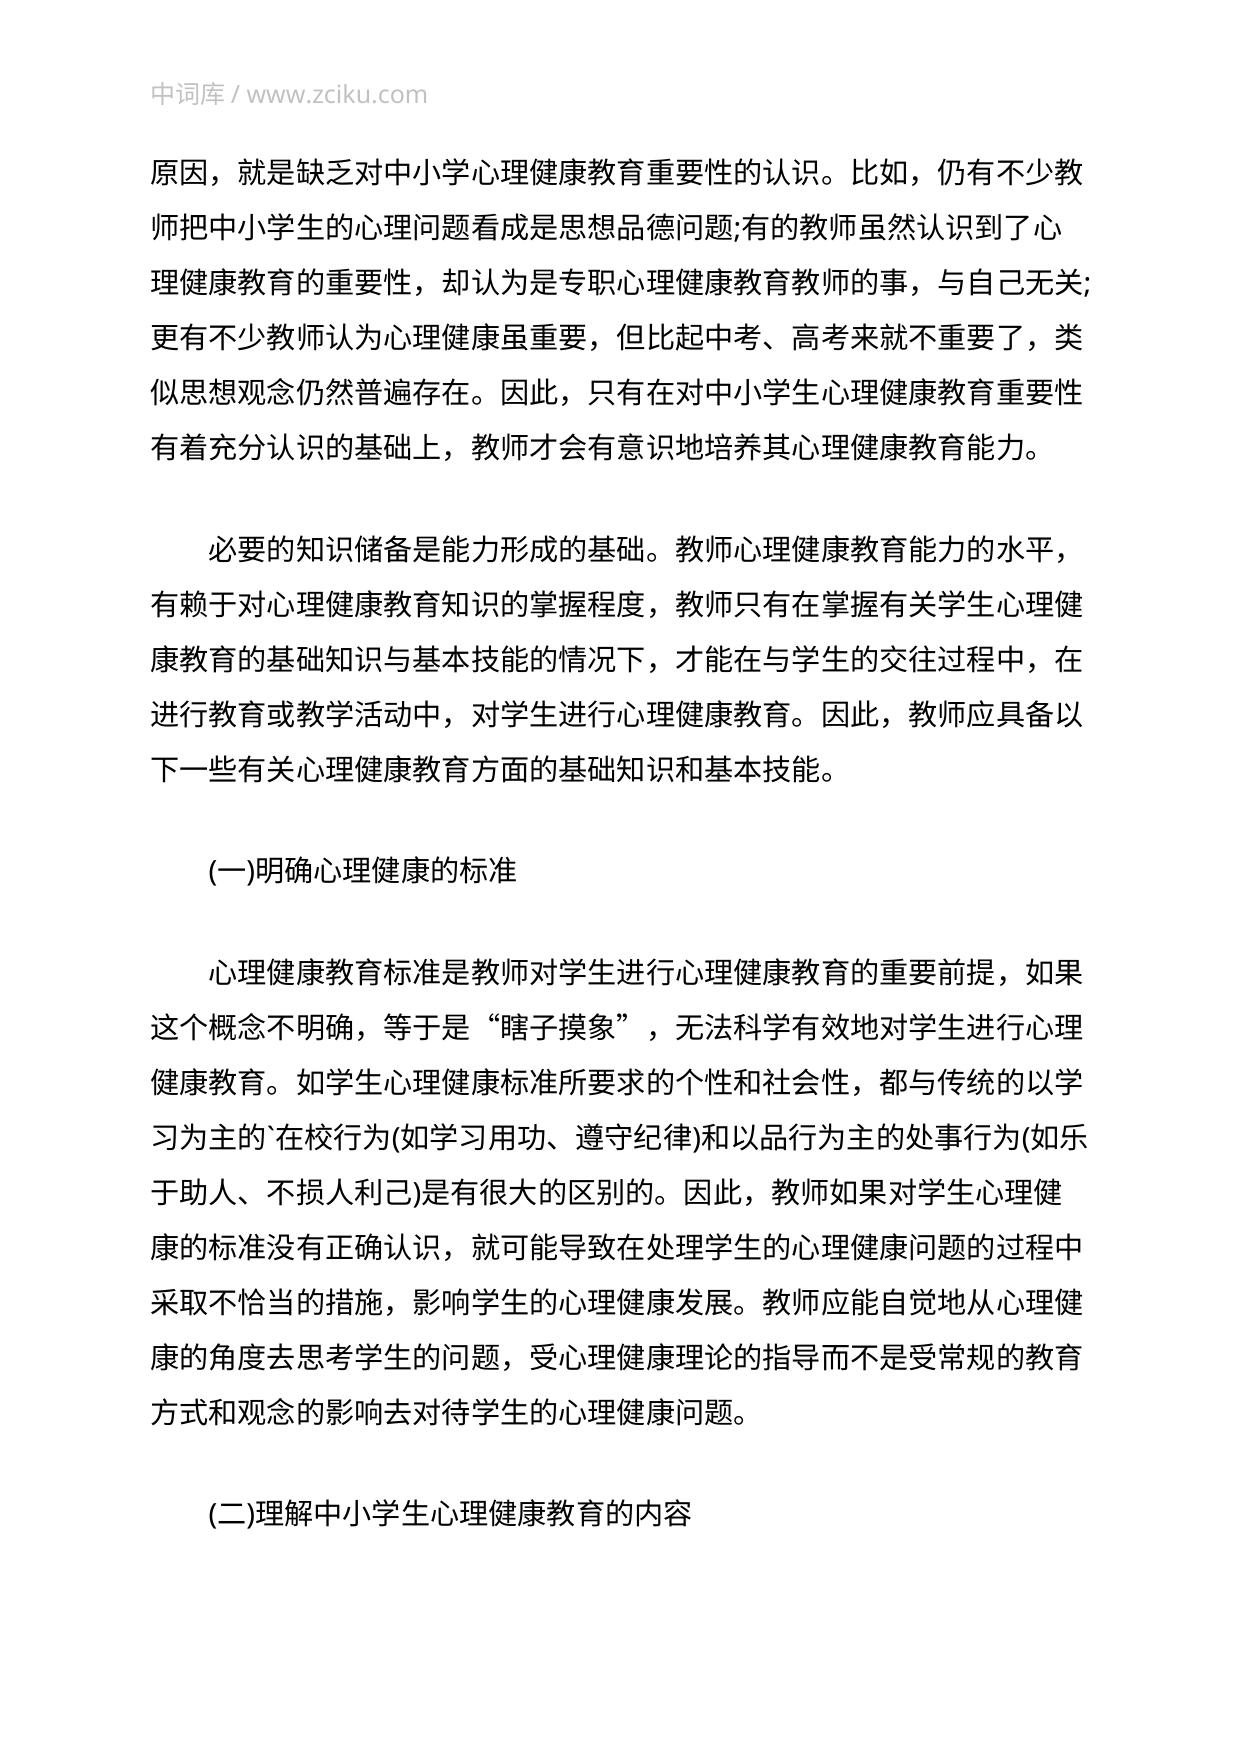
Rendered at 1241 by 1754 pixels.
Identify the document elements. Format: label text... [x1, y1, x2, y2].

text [150, 150, 1090, 467]
text (二)理解中小学生心理健康教育的内容 [150, 1491, 1090, 1533]
text 必要的知识储备是能力形成的基础。教师心理健康教育能力的水平，有赖于对心理健康教育知识的掌握程度，教师只有在掌握有关学生心理健康教育的基础知识与基本技能的情况下，才能在与学生的交往过程中，在进行教育或教学活动中，对学生进行心理健康教育。因此，教师应具备以下一些有关心理健康教育方面的基础知识和基本技能。 [150, 526, 1090, 788]
text 心理健康教育标准是教师对学生进行心理健康教育的重要前提，如果这个概念不明确，等于是“瞎子摸象”，无法科学有效地对学生进行心理健康教育。如学生心理健康标准所要求的个性和社会性，都与传统的以学习为主的`在校行为(如学习用功、遵守纪律)和以品行为主的处事行为(如乐于助人、不损人利己)是有很大的区别的。因此，教师如果对学生心理健康的标准没有正确认识，就可能导致在处理学生的心理健康问题的过程中采取不恰当的措施，影响学生的心理健康发展。教师应能自觉地从心理健康的角度去思考学生的问题，受心理健康理论的指导而不是受常规的教育方式和观念的影响去对待学生的心理健康问题。 [150, 950, 1090, 1431]
text (一)明确心理健康的标准 [150, 848, 1090, 890]
